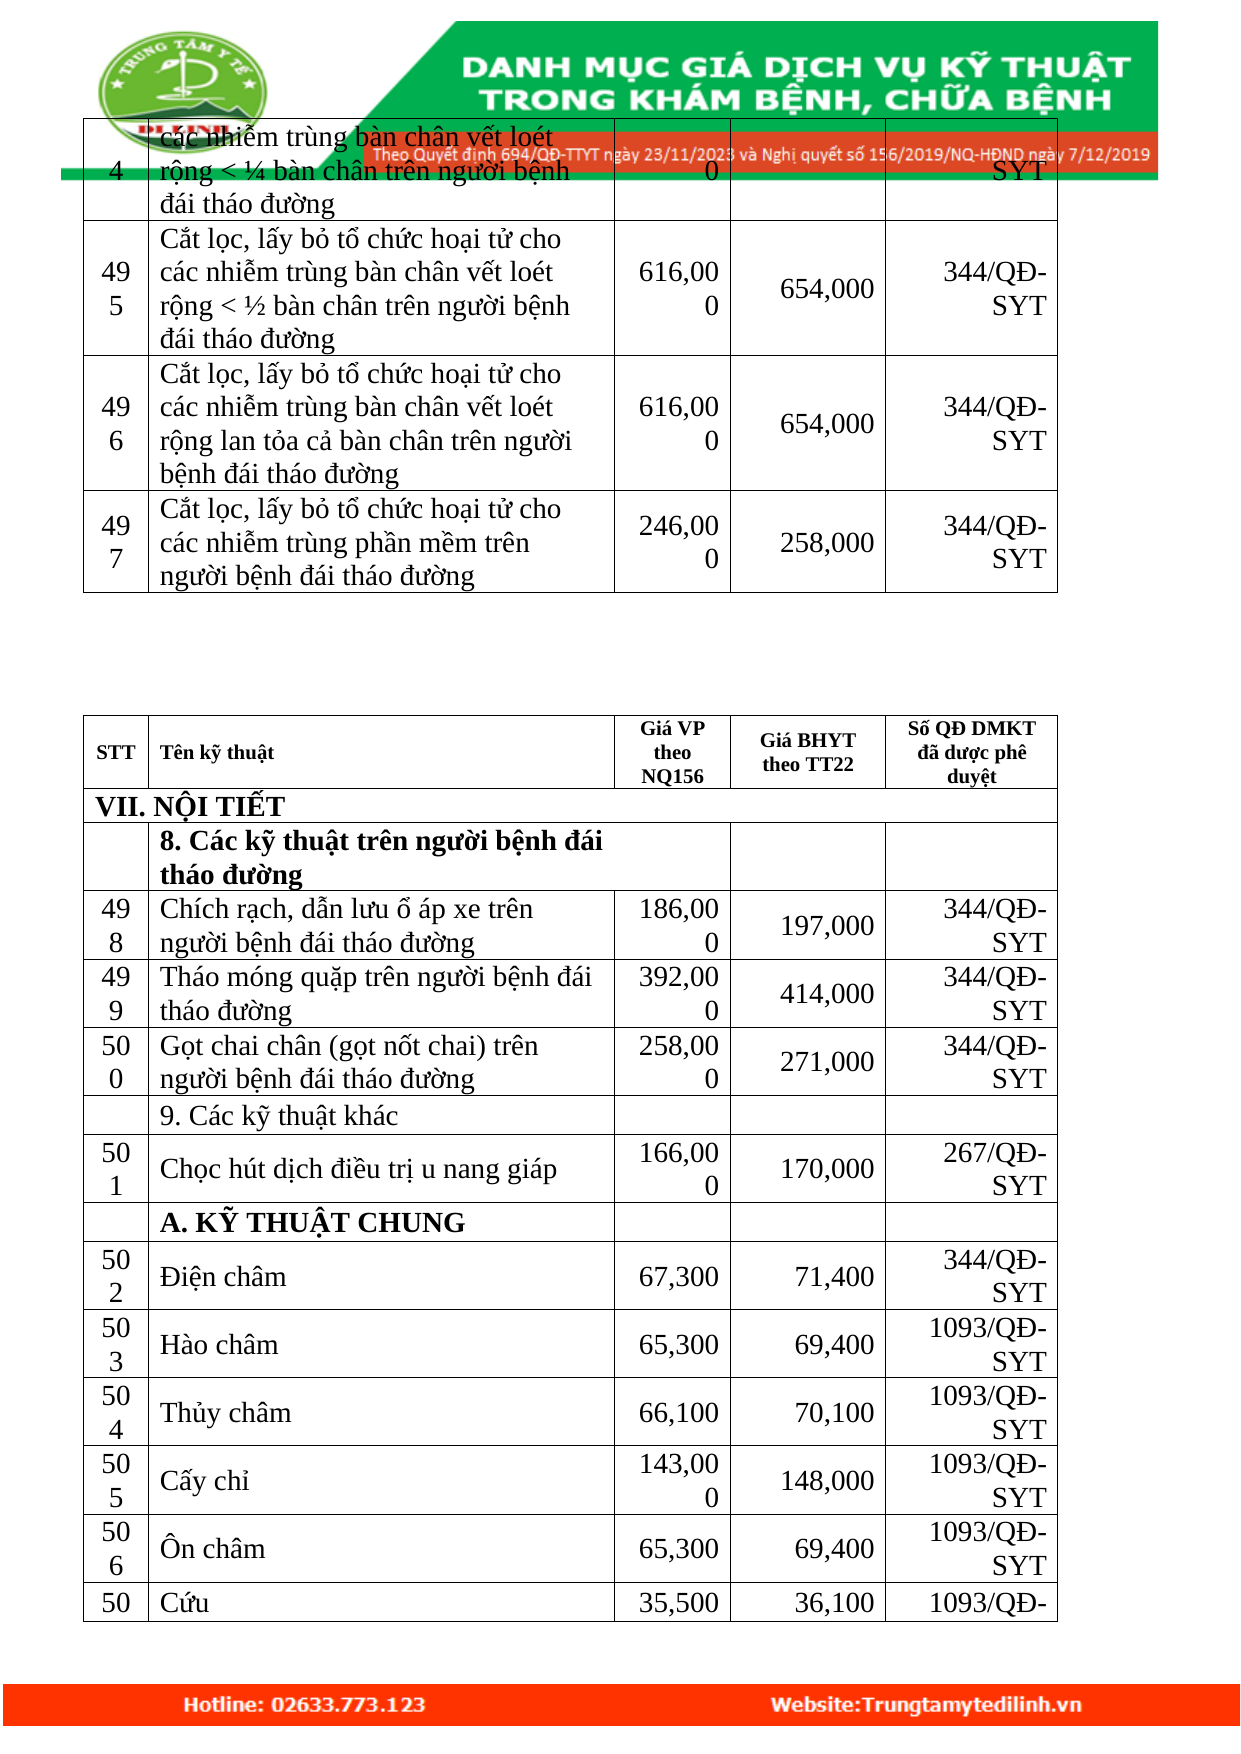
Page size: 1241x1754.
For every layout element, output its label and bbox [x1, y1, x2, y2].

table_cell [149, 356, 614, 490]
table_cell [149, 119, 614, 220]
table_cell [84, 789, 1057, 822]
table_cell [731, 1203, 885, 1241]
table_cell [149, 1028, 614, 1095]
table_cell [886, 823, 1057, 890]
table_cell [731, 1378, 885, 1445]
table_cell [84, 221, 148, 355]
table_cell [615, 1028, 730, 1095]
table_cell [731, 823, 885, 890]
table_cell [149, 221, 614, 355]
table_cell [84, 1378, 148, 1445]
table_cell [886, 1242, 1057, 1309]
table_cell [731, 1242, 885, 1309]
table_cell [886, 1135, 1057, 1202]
picture [61, 21, 1159, 191]
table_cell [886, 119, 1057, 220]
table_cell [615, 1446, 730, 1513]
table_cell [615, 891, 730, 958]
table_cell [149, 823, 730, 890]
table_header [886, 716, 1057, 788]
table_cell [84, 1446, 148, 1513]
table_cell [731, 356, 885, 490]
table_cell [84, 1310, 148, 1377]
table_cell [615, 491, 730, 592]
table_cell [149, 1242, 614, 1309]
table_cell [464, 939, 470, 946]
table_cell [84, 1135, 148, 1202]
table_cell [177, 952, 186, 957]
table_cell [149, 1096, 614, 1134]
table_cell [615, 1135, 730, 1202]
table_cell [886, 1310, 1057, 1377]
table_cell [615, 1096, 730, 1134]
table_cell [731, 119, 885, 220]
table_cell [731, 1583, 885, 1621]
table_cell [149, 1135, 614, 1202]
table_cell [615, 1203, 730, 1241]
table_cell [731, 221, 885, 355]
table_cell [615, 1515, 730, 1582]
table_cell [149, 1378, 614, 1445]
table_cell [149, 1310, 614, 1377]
picture [3, 1684, 1241, 1726]
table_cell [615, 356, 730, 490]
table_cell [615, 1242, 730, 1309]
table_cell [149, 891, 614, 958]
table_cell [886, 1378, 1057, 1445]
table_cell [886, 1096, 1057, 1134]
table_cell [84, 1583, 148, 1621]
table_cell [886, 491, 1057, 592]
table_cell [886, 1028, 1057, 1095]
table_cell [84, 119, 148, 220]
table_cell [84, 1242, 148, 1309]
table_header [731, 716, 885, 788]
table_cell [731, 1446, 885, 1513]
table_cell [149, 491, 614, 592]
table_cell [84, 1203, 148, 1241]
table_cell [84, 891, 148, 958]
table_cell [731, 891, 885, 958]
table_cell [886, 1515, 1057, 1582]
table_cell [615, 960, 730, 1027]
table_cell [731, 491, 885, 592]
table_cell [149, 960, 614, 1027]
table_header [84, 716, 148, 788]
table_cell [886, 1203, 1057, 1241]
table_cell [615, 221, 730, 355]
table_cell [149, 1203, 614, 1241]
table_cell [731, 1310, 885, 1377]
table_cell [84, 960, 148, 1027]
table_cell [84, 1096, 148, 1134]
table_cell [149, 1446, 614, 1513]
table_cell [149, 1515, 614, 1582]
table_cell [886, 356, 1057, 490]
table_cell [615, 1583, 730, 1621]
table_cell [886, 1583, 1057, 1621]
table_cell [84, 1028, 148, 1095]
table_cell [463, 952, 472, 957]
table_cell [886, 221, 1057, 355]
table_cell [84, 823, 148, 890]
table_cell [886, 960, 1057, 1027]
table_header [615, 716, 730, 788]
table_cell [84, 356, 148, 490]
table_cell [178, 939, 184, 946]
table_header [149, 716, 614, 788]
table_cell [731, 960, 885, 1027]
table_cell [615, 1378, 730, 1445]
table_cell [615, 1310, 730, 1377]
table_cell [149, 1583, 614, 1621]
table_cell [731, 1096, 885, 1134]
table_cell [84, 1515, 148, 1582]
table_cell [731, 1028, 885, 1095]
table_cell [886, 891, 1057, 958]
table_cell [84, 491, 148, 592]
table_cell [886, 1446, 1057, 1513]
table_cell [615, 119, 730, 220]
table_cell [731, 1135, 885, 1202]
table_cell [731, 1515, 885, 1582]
